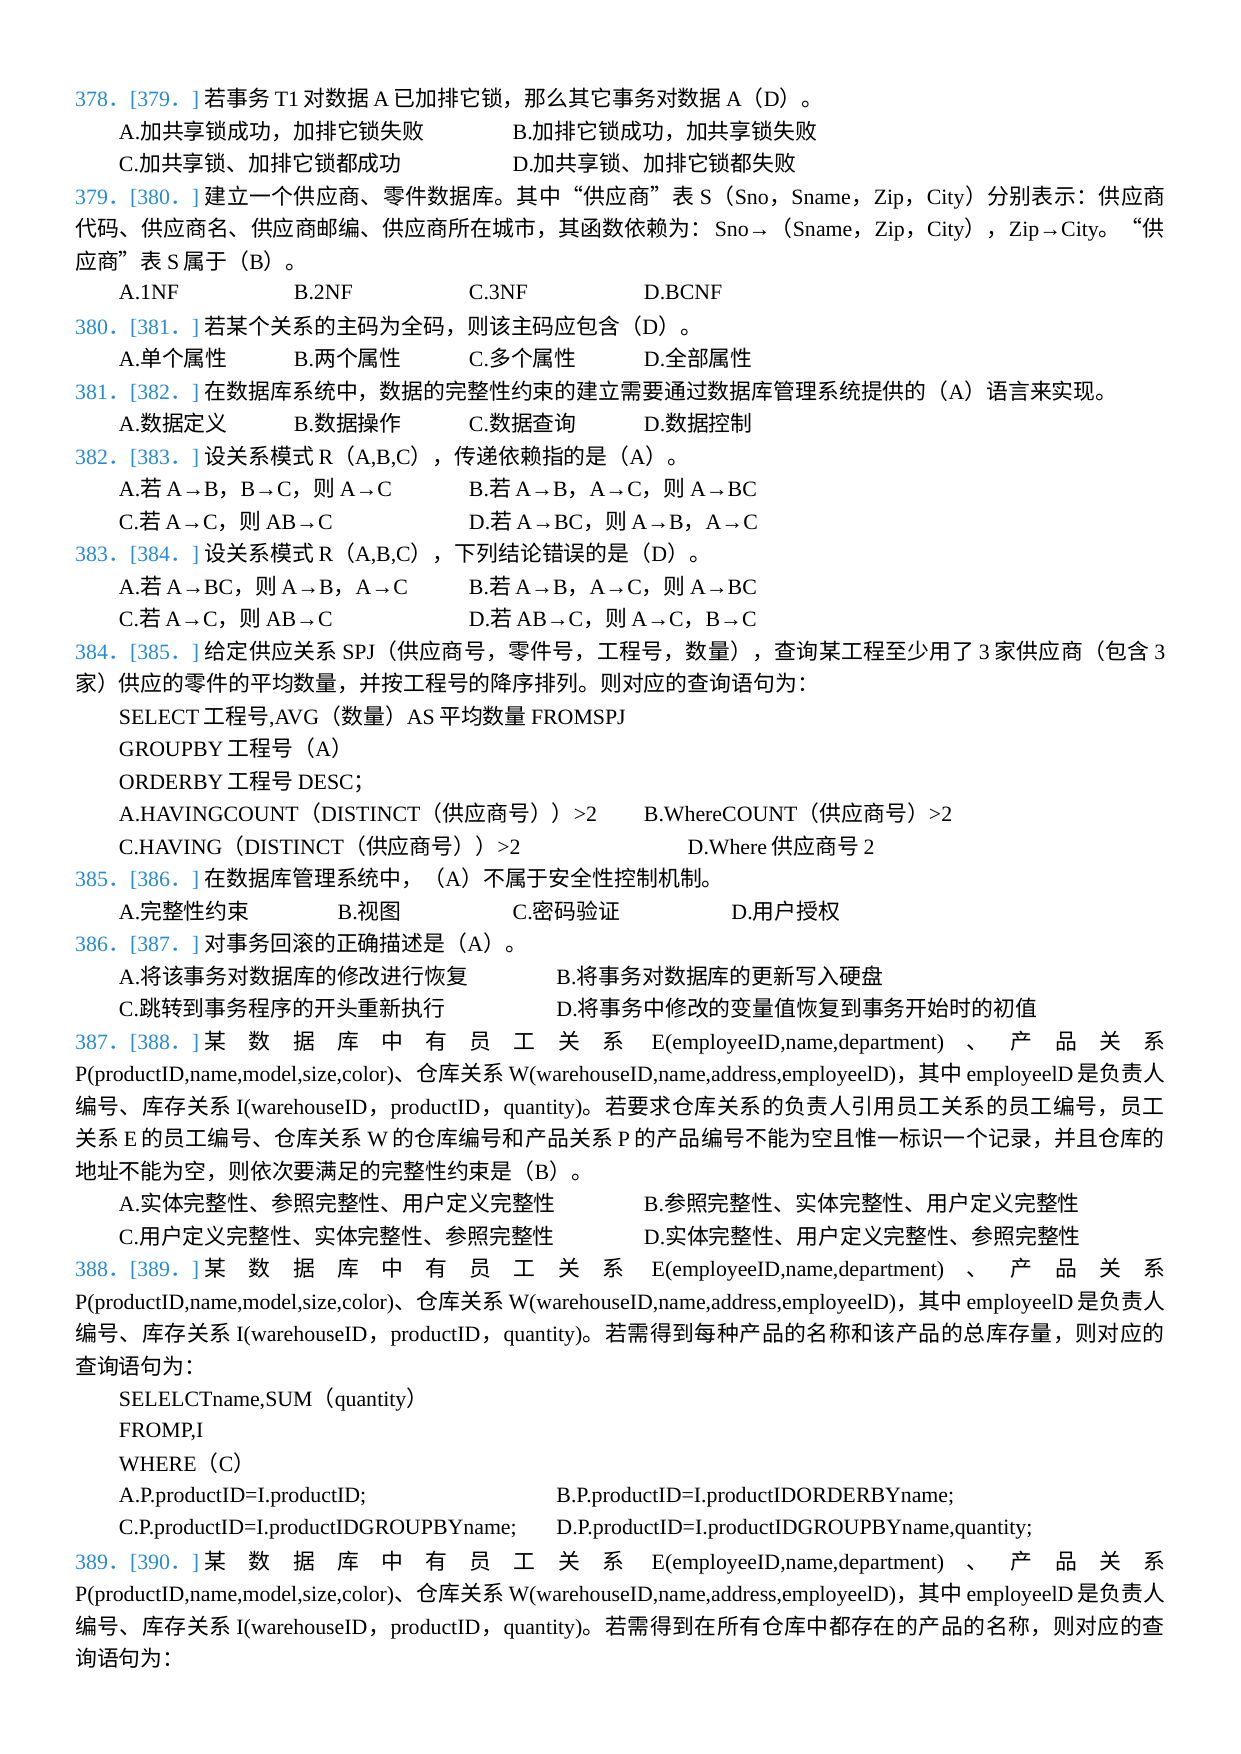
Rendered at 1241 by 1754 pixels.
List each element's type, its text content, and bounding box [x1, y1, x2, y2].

text A.数据定义 B.数据操作 C.数据查询 D.数据控制 [75, 406, 1165, 438]
text A.若A→B，B→C，则A→C B.若A→B，A→C，则A→BC [75, 471, 1165, 503]
text SELECT工程号,AVG（数量）AS平均数量FROMSPJ [119, 698, 1165, 731]
text A.P.productID=I.productID; B.P.productID=I.productIDORDERBYname; [75, 1478, 1165, 1511]
text A.若A→BC，则A→B，A→C B.若A→B，A→C，则A→BC [75, 568, 1165, 601]
list 设关系模式R（A,B,C），下列结论错误的是（D）。 [75, 536, 1165, 568]
text A.单个属性 B.两个属性 C.多个属性 D.全部属性 [75, 341, 1165, 373]
list 某数据库中有员工关系E(employeeID,name,department)、产品关系P(productID,name,model,size,color)、仓库关系W(warehouseID,name,address,employeelD)，其中employeelD是负责人编号、库存关系I(warehouseID，productID，quantity)。若要求仓库关系的负责人引用员工关系的员工编号，员工关系E的员工编号、仓库关系W的仓库编号和产品关系P的产品编号不能为空且惟一标识一个记录，并且仓库的地址不能为空，则依次要满足的完整性约束是（B）。 [75, 1023, 1165, 1186]
list 对事务回滚的正确描述是（A）。 [75, 926, 1165, 958]
text A.实体完整性、参照完整性、用户定义完整性 B.参照完整性、实体完整性、用户定义完整性 [75, 1186, 1165, 1218]
text C.跳转到事务程序的开头重新执行 D.将事务中修改的变量值恢复到事务开始时的初值 [75, 991, 1165, 1023]
text A.HAVINGCOUNT（DISTINCT（供应商号））>2 B.WhereCOUNT（供应商号）>2 [75, 796, 1165, 828]
text A.加共享锁成功，加排它锁失败 B.加排它锁成功，加共享锁失败 [75, 113, 1165, 146]
text FROMP,I [119, 1413, 1165, 1446]
text WHERE（C） [119, 1446, 1165, 1478]
list 在数据库管理系统中，（A）不属于安全性控制机制。 [75, 861, 1165, 893]
text C.若A→C，则AB→C D.若A→BC，则A→B，A→C [75, 503, 1165, 536]
list 设关系模式R（A,B,C），传递依赖指的是（A）。 [75, 438, 1165, 471]
text SELELCTname,SUM（quantity） [119, 1381, 1165, 1413]
text C.P.productID=I.productIDGROUPBYname; D.P.productID=I.productIDGROUPBYname,quantity; [75, 1511, 1165, 1543]
list 若某个关系的主码为全码，则该主码应包含（D）。 [75, 308, 1165, 341]
text C.加共享锁、加排它锁都成功 D.加共享锁、加排它锁都失败 [75, 146, 1165, 178]
list 某数据库中有员工关系E(employeeID,name,department)、产品关系P(productID,name,model,size,color)、仓库关系W(warehouseID,name,address,employeelD)，其中employeelD是负责人编号、库存关系I(warehouseID，productID，quantity)。若需得到每种产品的名称和该产品的总库存量，则对应的查询语句为： [75, 1251, 1165, 1381]
list 建立一个供应商、零件数据库。其中“供应商”表S（Sno，Sname，Zip，City）分别表示：供应商代码、供应商名、供应商邮编、供应商所在城市，其函数依赖为：Sno→（Sname，Zip，City），Zip→City。“供应商”表S属于（B）。 [75, 178, 1165, 276]
list 在数据库系统中，数据的完整性约束的建立需要通过数据库管理系统提供的（A）语言来实现。 [75, 373, 1165, 406]
text A.将该事务对数据库的修改进行恢复 B.将事务对数据库的更新写入硬盘 [75, 958, 1165, 991]
list 若事务T1对数据A已加排它锁，那么其它事务对数据A（D）。 [75, 81, 1165, 113]
text C.HAVING（DISTINCT（供应商号））>2 D.Where供应商号2 [75, 828, 1165, 861]
list 某数据库中有员工关系E(employeeID,name,department)、产品关系P(productID,name,model,size,color)、仓库关系W(warehouseID,name,address,employeelD)，其中employeelD是负责人编号、库存关系I(warehouseID，productID，quantity)。若需得到在所有仓库中都存在的产品的名称，则对应的查询语句为： [75, 1543, 1165, 1673]
text C.若A→C，则AB→C D.若AB→C，则A→C，B→C [75, 601, 1165, 633]
text A.完整性约束 B.视图 C.密码验证 D.用户授权 [75, 893, 1165, 926]
text ORDERBY工程号DESC； [119, 763, 1165, 796]
text GROUPBY工程号（A） [119, 731, 1165, 763]
text C.用户定义完整性、实体完整性、参照完整性 D.实体完整性、用户定义完整性、参照完整性 [75, 1218, 1165, 1251]
list 给定供应关系SPJ（供应商号，零件号，工程号，数量），查询某工程至少用了3家供应商（包含3家）供应的零件的平均数量，并按工程号的降序排列。则对应的查询语句为： [75, 633, 1165, 698]
text A.1NF B.2NF C.3NF D.BCNF [75, 276, 1165, 308]
